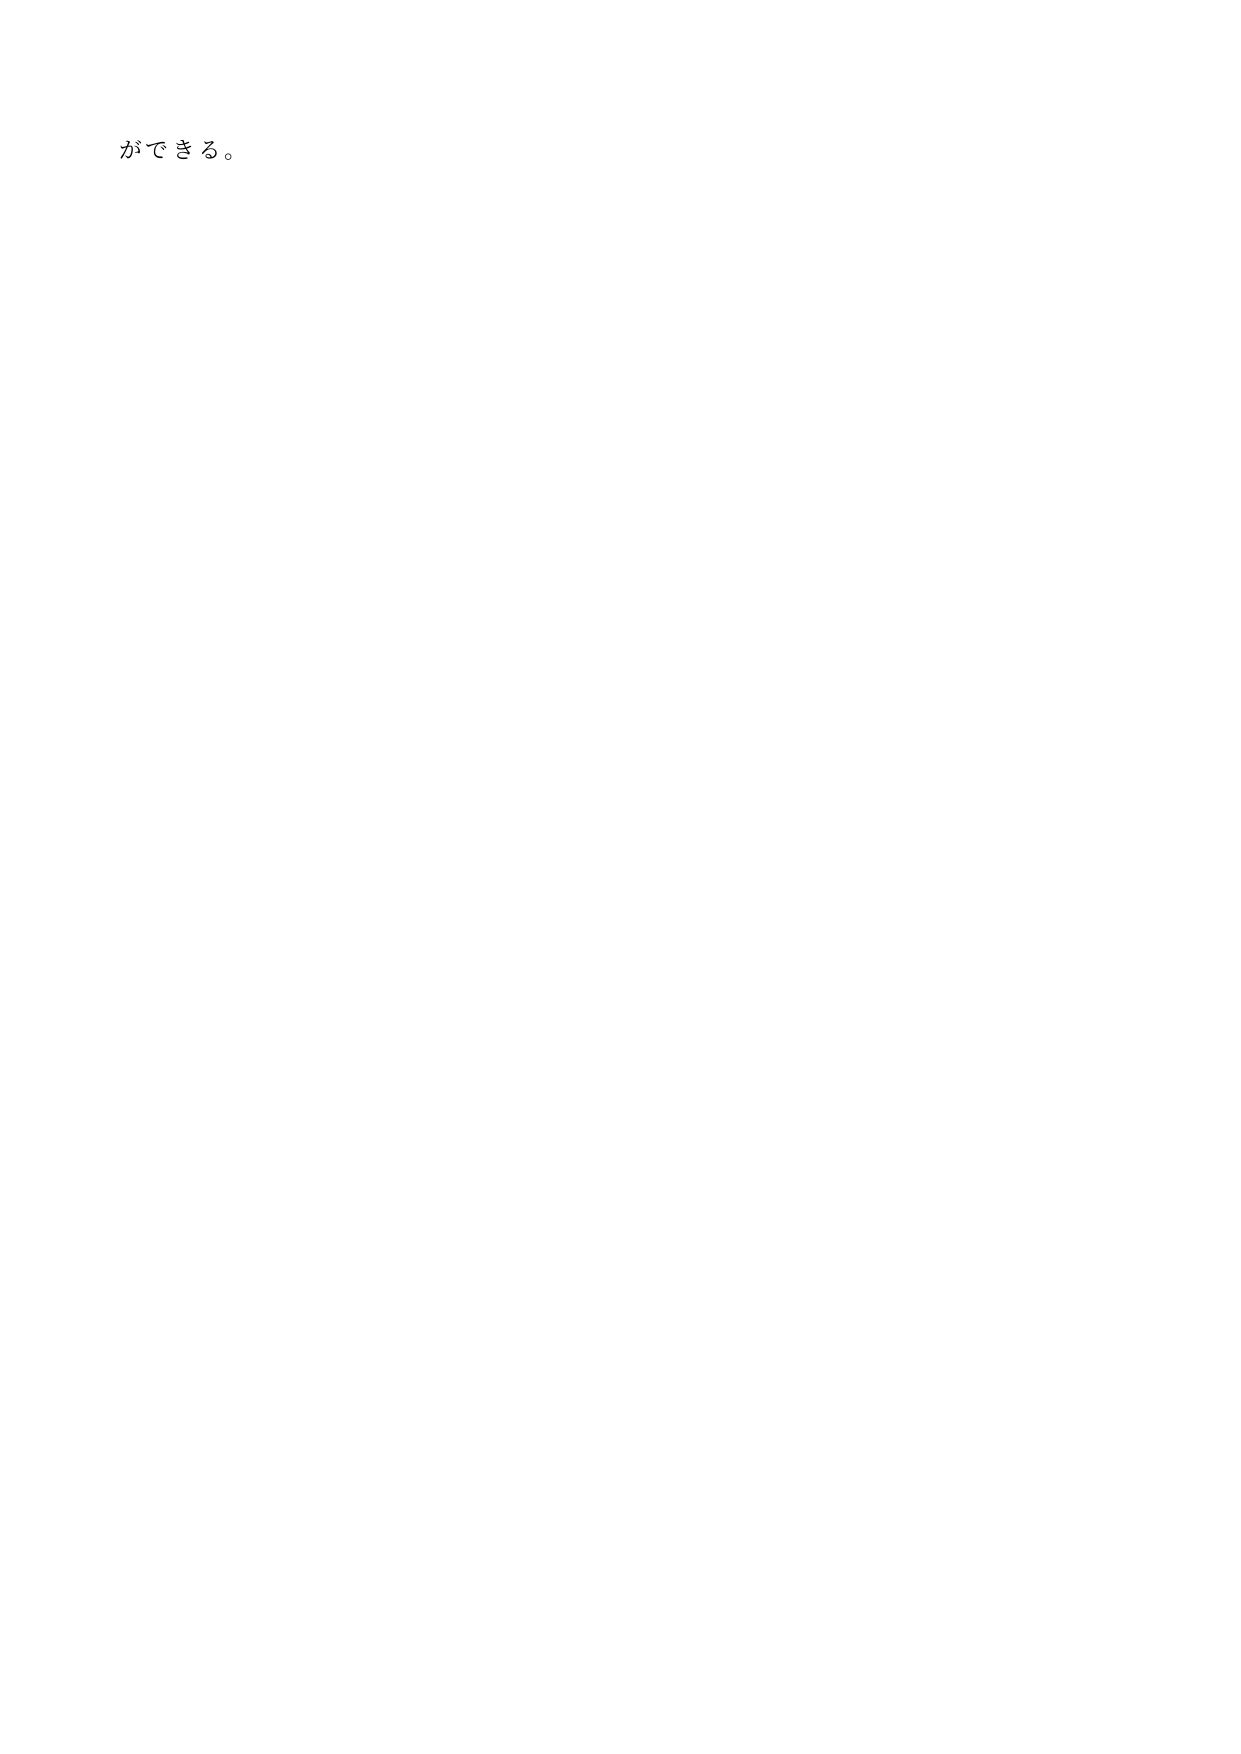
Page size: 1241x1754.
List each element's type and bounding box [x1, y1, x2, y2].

text [119, 131, 1121, 167]
